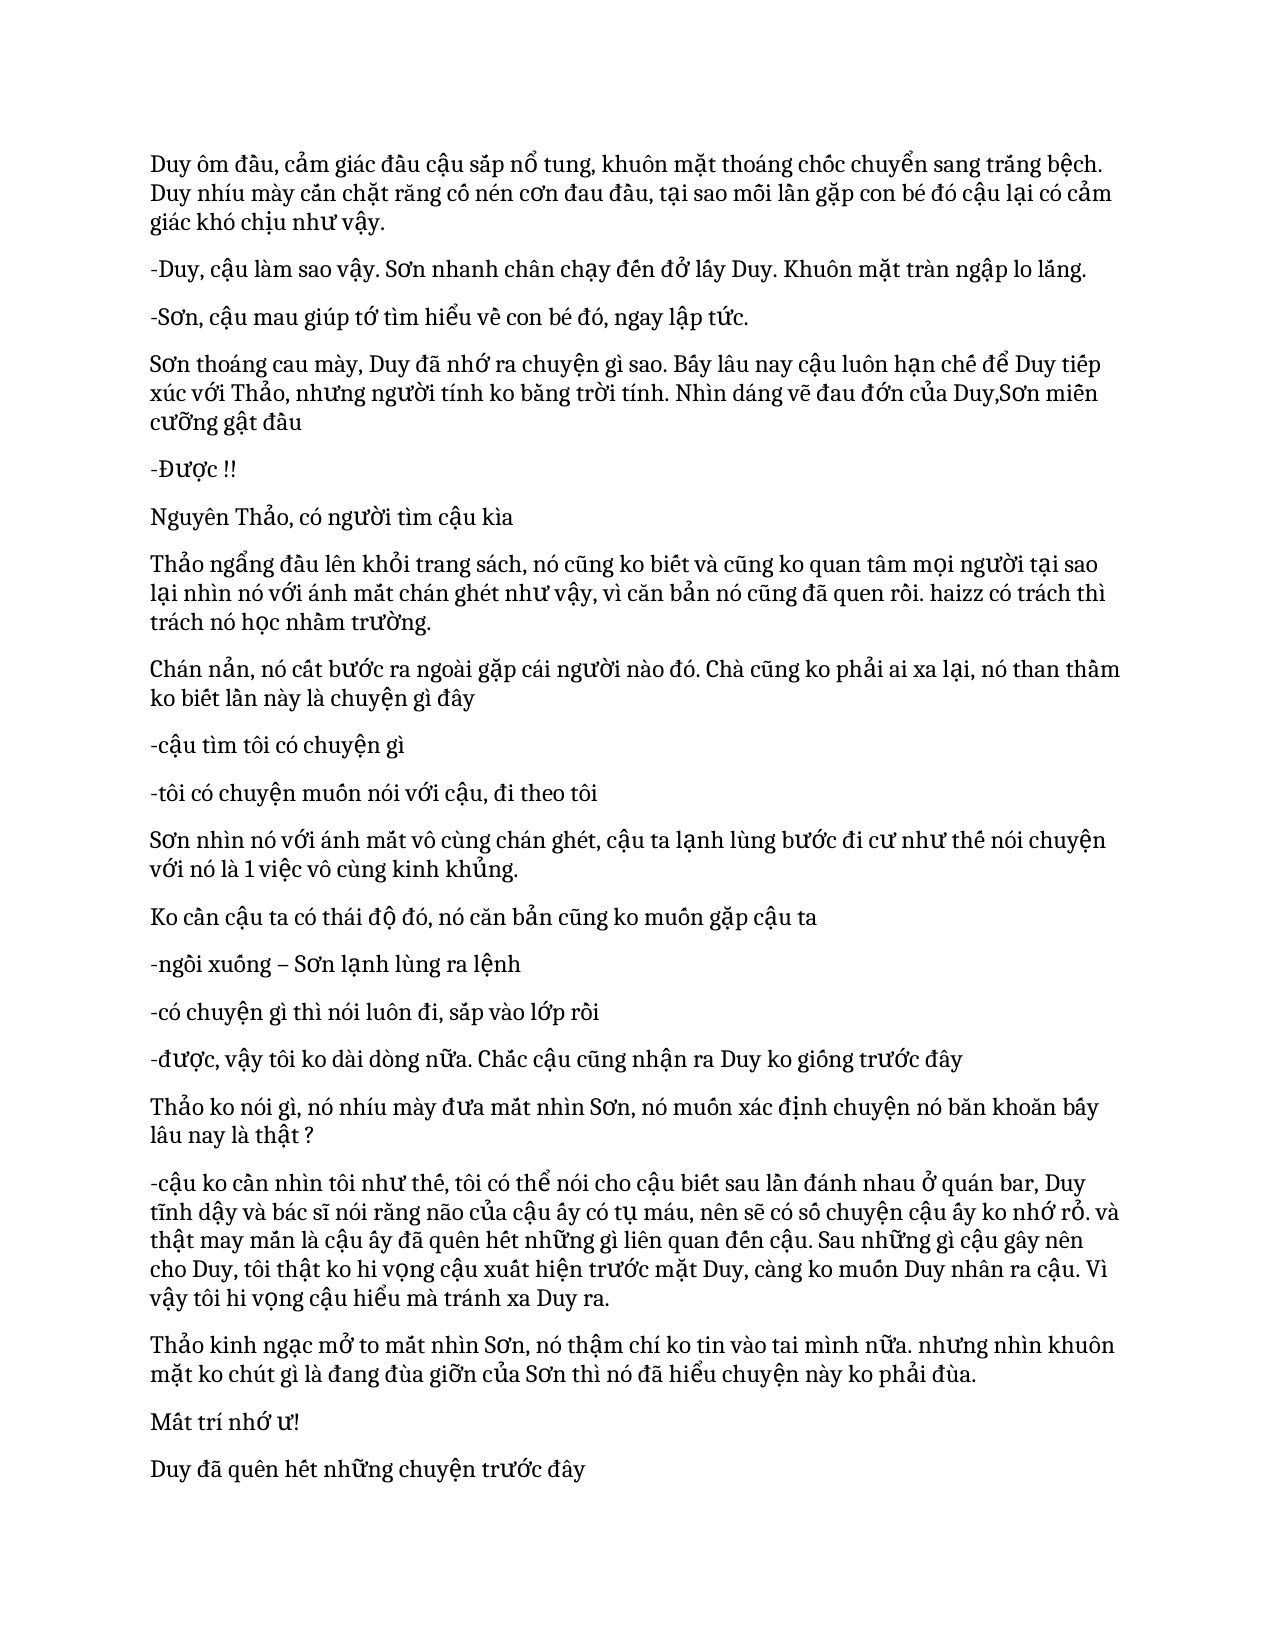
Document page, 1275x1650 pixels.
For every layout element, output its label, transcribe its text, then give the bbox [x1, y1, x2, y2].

text Thảo kinh ngạc mở to mắt nhìn Sơn, nó thậm chí ko tin vào tai mình nữa. nhưng nhìn khuôn mặt ko chút gì là đang đùa giỡn của Sơn thì nó đã hiểu chuyện này ko phải đùa. [150, 1331, 1125, 1389]
text -tôi có chuyện muốn nói với cậu, đi theo tôi [150, 779, 1125, 807]
text -ngồi xuống – Sơn lạnh lùng ra lệnh [150, 950, 1125, 979]
text Sơn nhìn nó với ánh mắt vô cùng chán ghét, cậu ta lạnh lùng bước đi cư như thế nói chuyện với nó là 1 việc vô cùng kinh khủng. [150, 826, 1125, 884]
text Ko cần cậu ta có thái độ đó, nó căn bản cũng ko muốn gặp cậu ta [150, 902, 1125, 931]
text Thảo ngẩng đầu lên khỏi trang sách, nó cũng ko biết và cũng ko quan tâm mọi người tại sao lại nhìn nó với ánh mắt chán ghét như vậy, vì căn bản nó cũng đã quen rồi. haizz có trách thì trách nó học nhầm trường. [150, 550, 1125, 636]
text Nguyên Thảo, có người tìm cậu kìa [150, 502, 1125, 531]
text -có chuyện gì thì nói luôn đi, sắp vào lớp rồi [150, 997, 1125, 1026]
text -Sơn, cậu mau giúp tớ tìm hiểu về con bé đó, ngay lập tức. [150, 302, 1125, 331]
text -được, vậy tôi ko dài dòng nữa. Chắc cậu cũng nhận ra Duy ko giống trước đây [150, 1045, 1125, 1074]
text -cậu tìm tôi có chuyện gì [150, 731, 1125, 760]
text -cậu ko cần nhìn tôi như thế, tôi có thể nói cho cậu biết sau lần đánh nhau ở quán bar, Duy tĩnh dậy và bác sĩ nói rằng não của cậu ấy có tụ máu, nên sẽ có số chuyện cậu ấy ko nhớ rỏ. và thật may mắn là cậu ấy đã quên hết những gì liên quan đến cậu. Sau những gì cậu gây nên cho Duy, tôi thật ko hi vọng cậu xuất hiện trước mặt Duy, càng ko muốn Duy nhân ra cậu. Vì vậy tôi hi vọng cậu hiểu mà tránh xa Duy ra. [150, 1169, 1125, 1312]
text -Được !! [150, 455, 1125, 484]
text Chán nản, nó cất bước ra ngoài gặp cái người nào đó. Chà cũng ko phải ai xa lại, nó than thầm ko biết lần này là chuyện gì đây [150, 655, 1125, 712]
text -Duy, cậu làm sao vậy. Sơn nhanh chân chạy đến đở lấy Duy. Khuôn mặt tràn ngập lo lắng. [150, 255, 1125, 284]
text Thảo ko nói gì, nó nhíu mày đưa mắt nhìn Sơn, nó muốn xác định chuyện nó băn khoăn bấy lâu nay là thật ? [150, 1092, 1125, 1150]
text Mất trí nhớ ư! [150, 1407, 1125, 1436]
text Duy đã quên hết những chuyện trước đây [150, 1455, 1125, 1484]
text Duy ôm đầu, cảm giác đầu cậu sắp nổ tung, khuôn mặt thoáng chốc chuyển sang trắng bệch. Duy nhíu mày cắn chặt răng cố nén cơn đau đầu, tại sao mỗi lần gặp con bé đó cậu lại có cảm giác khó chịu như vậy. [150, 150, 1125, 236]
text Sơn thoáng cau mày, Duy đã nhớ ra chuyện gì sao. Bấy lâu nay cậu luôn hạn chế để Duy tiếp xúc với Thảo, nhưng người tính ko bằng trời tính. Nhìn dáng vẽ đau đớn của Duy,Sơn miễn cưỡng gật đầu [150, 350, 1125, 436]
